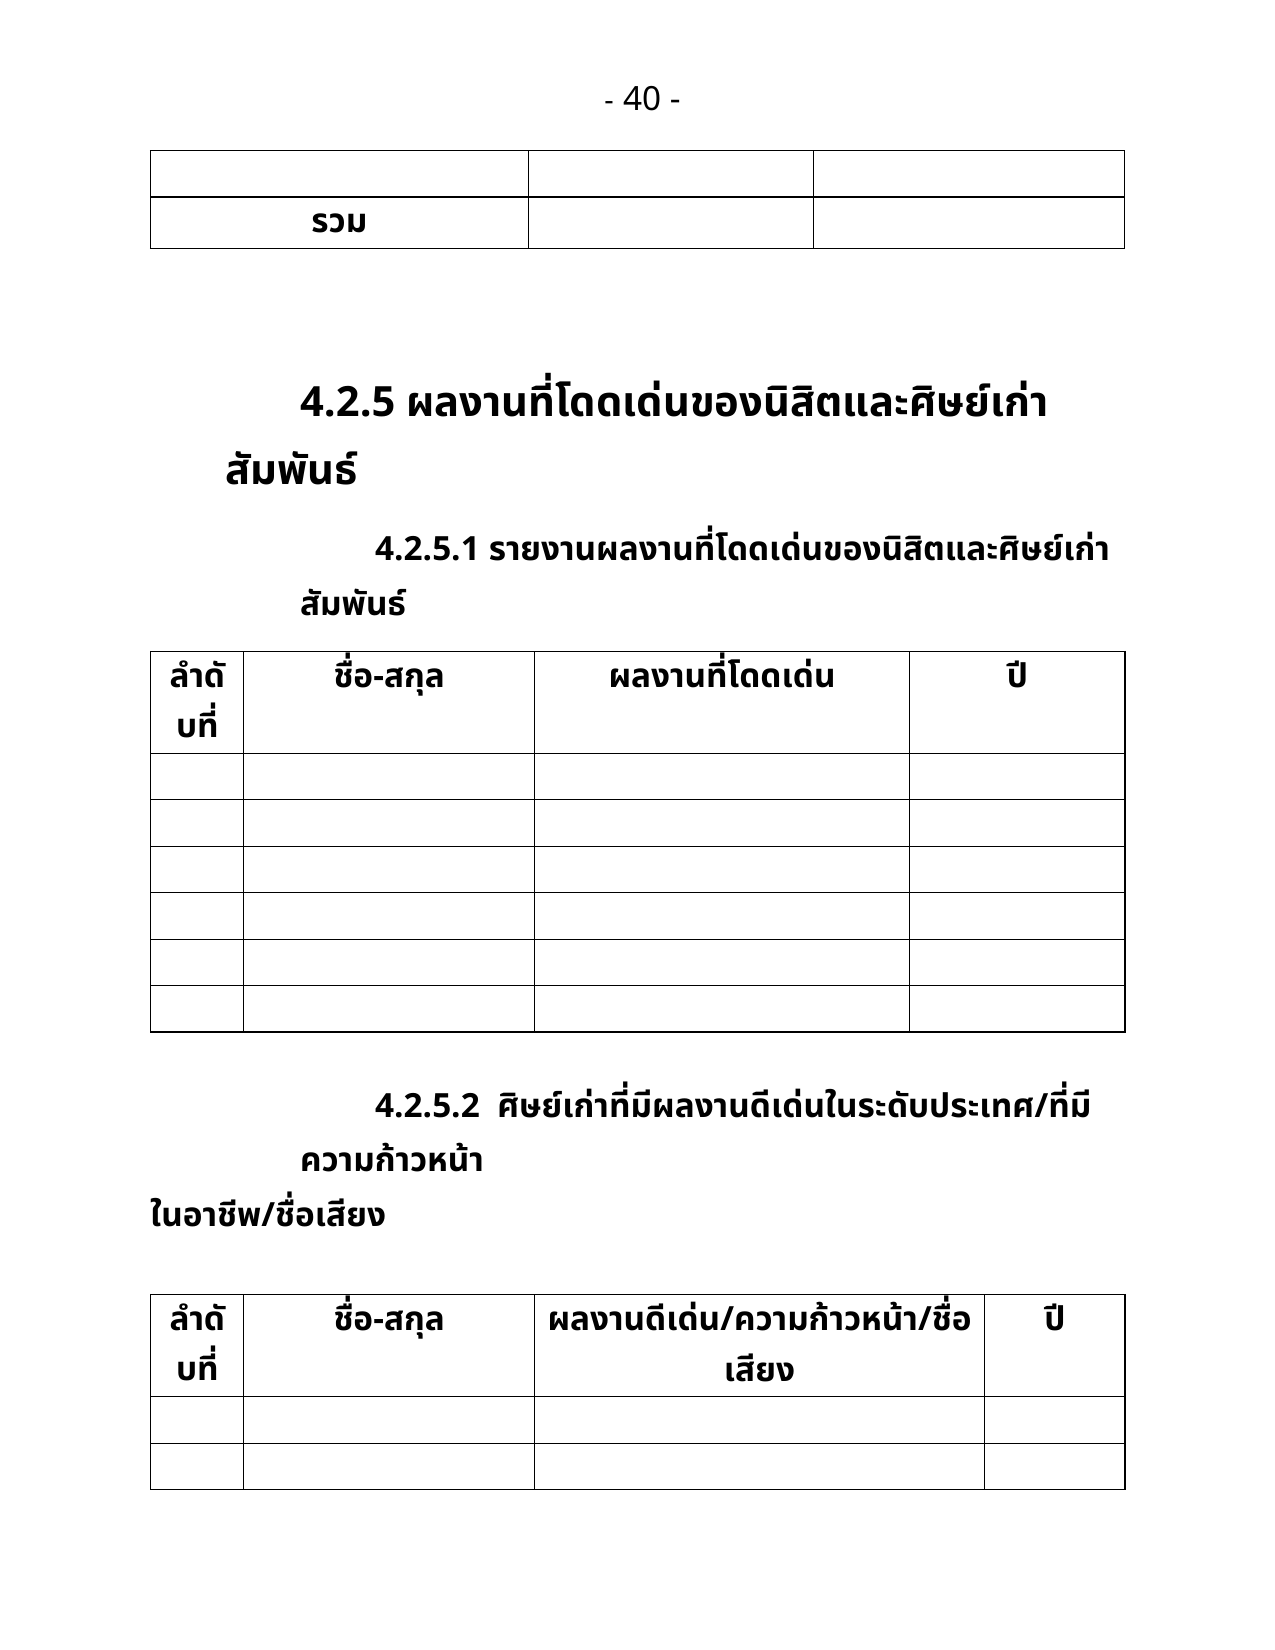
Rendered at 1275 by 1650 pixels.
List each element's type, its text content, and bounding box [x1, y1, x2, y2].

table_cell [151, 986, 243, 1031]
table_cell [814, 198, 1124, 248]
table_cell [244, 893, 534, 938]
table_cell [910, 800, 1124, 846]
table_cell [529, 151, 813, 196]
table_header ชื่อ-สกุล [244, 1295, 534, 1396]
table_cell [244, 754, 534, 799]
table_cell [151, 1397, 243, 1442]
table_header ปี [985, 1295, 1124, 1396]
table_cell [244, 1397, 534, 1442]
table_cell [244, 940, 534, 985]
text 4.2.5 ผลงานที่โดดเด่นของนิสิตและศิษย์เก่าสัมพันธ์ [225, 372, 1125, 503]
table_cell [910, 940, 1124, 985]
table_cell [535, 986, 909, 1031]
table_header ปี [910, 652, 1124, 753]
table_cell [910, 754, 1124, 799]
table_cell [535, 1397, 984, 1442]
table_cell [535, 893, 909, 938]
table_cell [535, 847, 909, 892]
table_cell [151, 800, 243, 846]
table_cell [151, 847, 243, 892]
table_cell [244, 800, 534, 846]
table_cell [814, 151, 1124, 196]
table_cell [985, 1444, 1124, 1489]
table_cell [244, 1444, 534, 1489]
table_cell [910, 847, 1124, 892]
table_cell [985, 1397, 1124, 1442]
table_header ผลงานดีเด่น/ความก้าวหน้า/ชื่อเสียง [535, 1295, 984, 1396]
table_header ลำดับที่ [151, 1295, 243, 1396]
table_header ชื่อ-สกุล [244, 652, 534, 753]
table_cell [910, 986, 1124, 1031]
table_cell [535, 800, 909, 846]
table_cell [151, 893, 243, 938]
table_header ผลงานที่โดดเด่น [535, 652, 909, 753]
table_cell [151, 1444, 243, 1489]
table_cell [535, 940, 909, 985]
table_cell [244, 847, 534, 892]
table_cell [535, 754, 909, 799]
text 4.2.5.1 รายงานผลงานที่โดดเด่นของนิสิตและศิษย์เก่าสัมพันธ์ [300, 525, 1125, 630]
table_header ลำดับที่ [151, 652, 243, 753]
table_cell [151, 754, 243, 799]
table_cell [535, 1444, 984, 1489]
text 4.2.5.2 ศิษย์เก่าที่มีผลงานดีเด่นในระดับประเทศ/ที่มีความก้าวหน้า [300, 1081, 1125, 1186]
table_cell [910, 893, 1124, 938]
table_cell รวม [151, 198, 528, 248]
table_cell [529, 198, 813, 248]
text ในอาชีพ/ชื่อเสียง [150, 1190, 1125, 1241]
table_cell [151, 940, 243, 985]
table_cell [151, 151, 528, 196]
table_cell [244, 986, 534, 1031]
